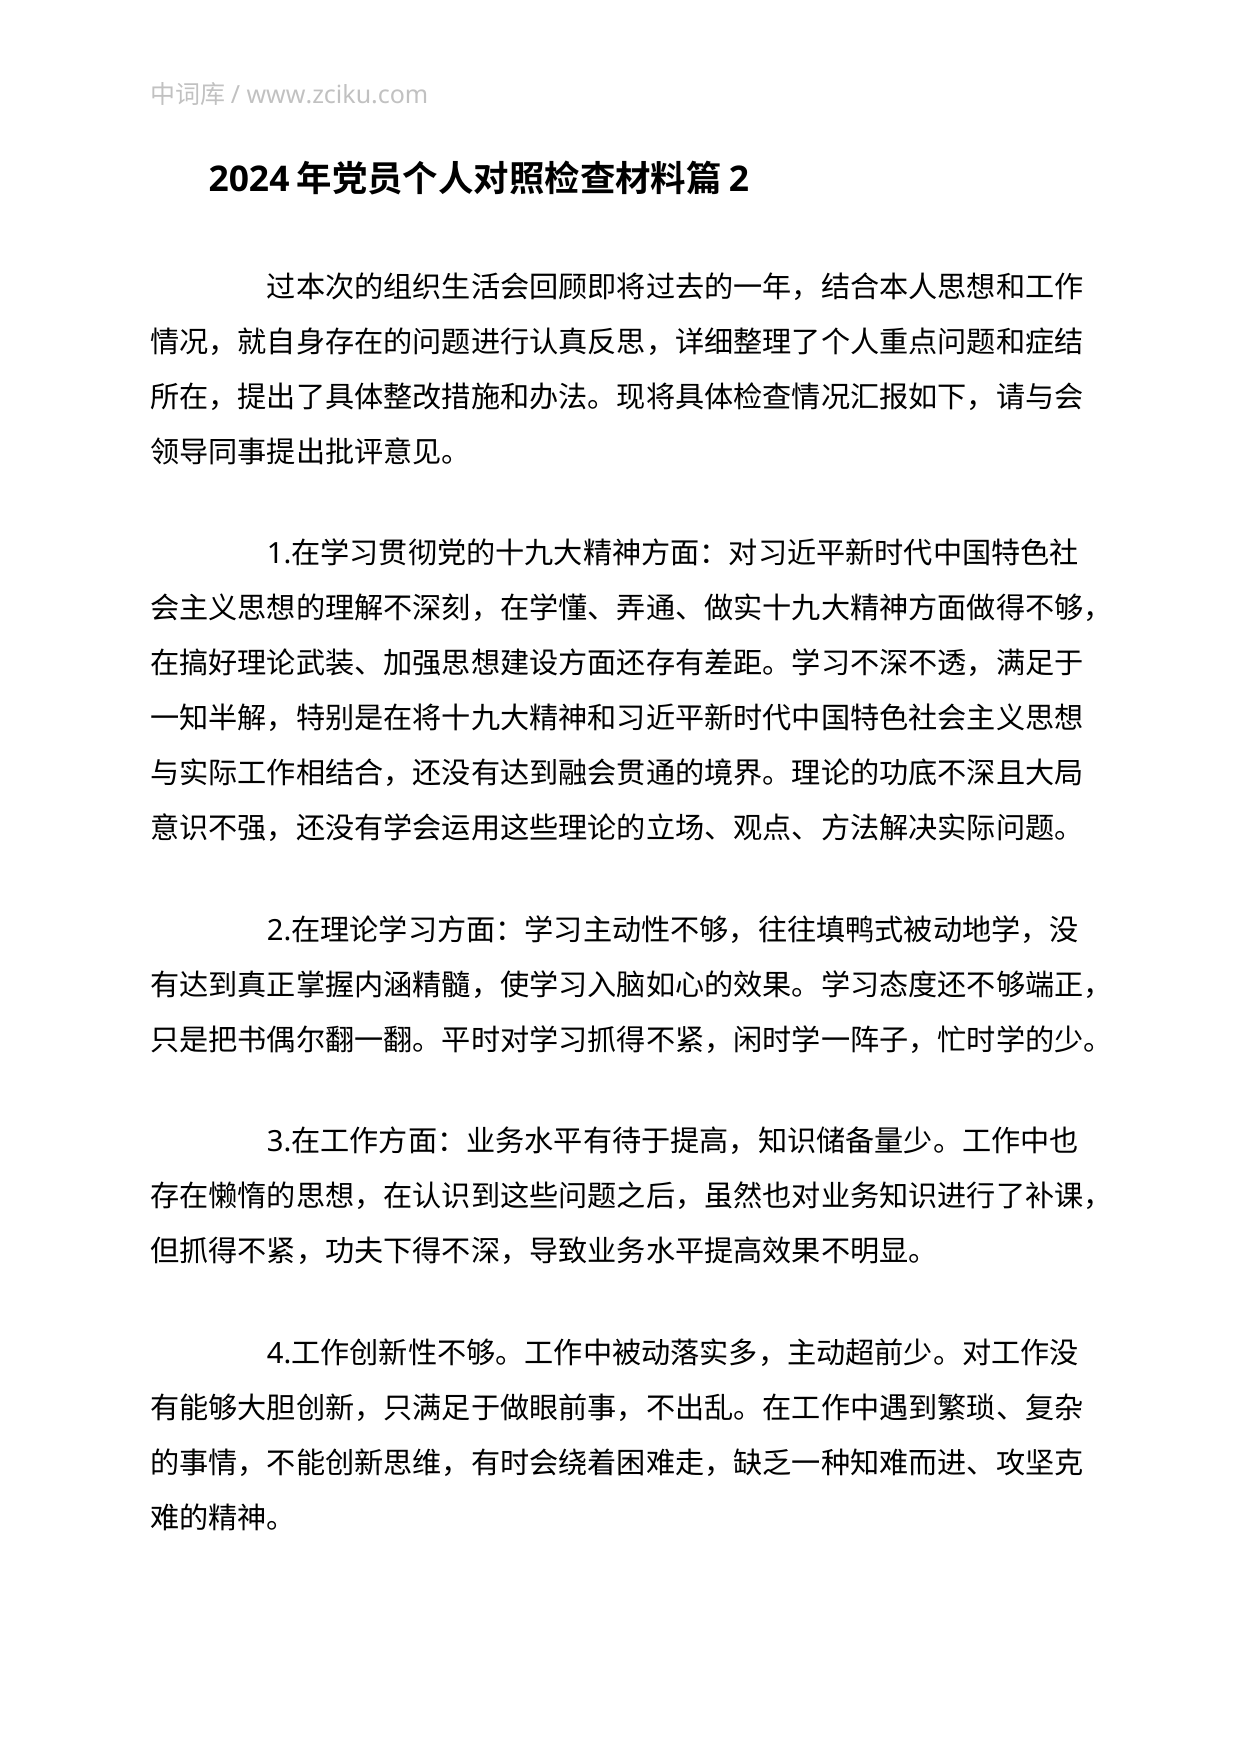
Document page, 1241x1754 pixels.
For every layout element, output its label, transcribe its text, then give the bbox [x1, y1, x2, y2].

text 1.在学习贯彻党的十九大精神方面：对习近平新时代中国特色社会主义思想的理解不深刻，在学懂、弄通、做实十九大精神方面做得不够，在搞好理论武装、加强思想建设方面还存有差距。学习不深不透，满足于一知半解，特别是在将十九大精神和习近平新时代中国特色社会主义思想与实际工作相结合，还没有达到融会贯通的境界。理论的功底不深且大局意识不强，还没有学会运用这些理论的立场、观点、方法解决实际问题。 [150, 530, 1090, 847]
text 3.在工作方面：业务水平有待于提高，知识储备量少。工作中也存在懒惰的思想，在认识到这些问题之后，虽然也对业务知识进行了补课，但抓得不紧，功夫下得不深，导致业务水平提高效果不明显。 [150, 1118, 1090, 1270]
text 2.在理论学习方面：学习主动性不够，往往填鸭式被动地学，没有达到真正掌握内涵精髓，使学习入脑如心的效果。学习态度还不够端正，只是把书偶尔翻一翻。平时对学习抓得不紧，闲时学一阵子，忙时学的少。 [150, 906, 1090, 1058]
text 4.工作创新性不够。工作中被动落实多，主动超前少。对工作没有能够大胆创新，只满足于做眼前事，不出乱。在工作中遇到繁琐、复杂的事情，不能创新思维，有时会绕着困难走，缺乏一种知难而进、攻坚克难的精神。 [150, 1330, 1090, 1537]
text 过本次的组织生活会回顾即将过去的一年，结合本人思想和工作情况，就自身存在的问题进行认真反思，详细整理了个人重点问题和症结所在，提出了具体整改措施和办法。现将具体检查情况汇报如下，请与会领导同事提出批评意见。 [150, 263, 1090, 471]
text 2024年党员个人对照检查材料篇2 [150, 150, 1090, 201]
